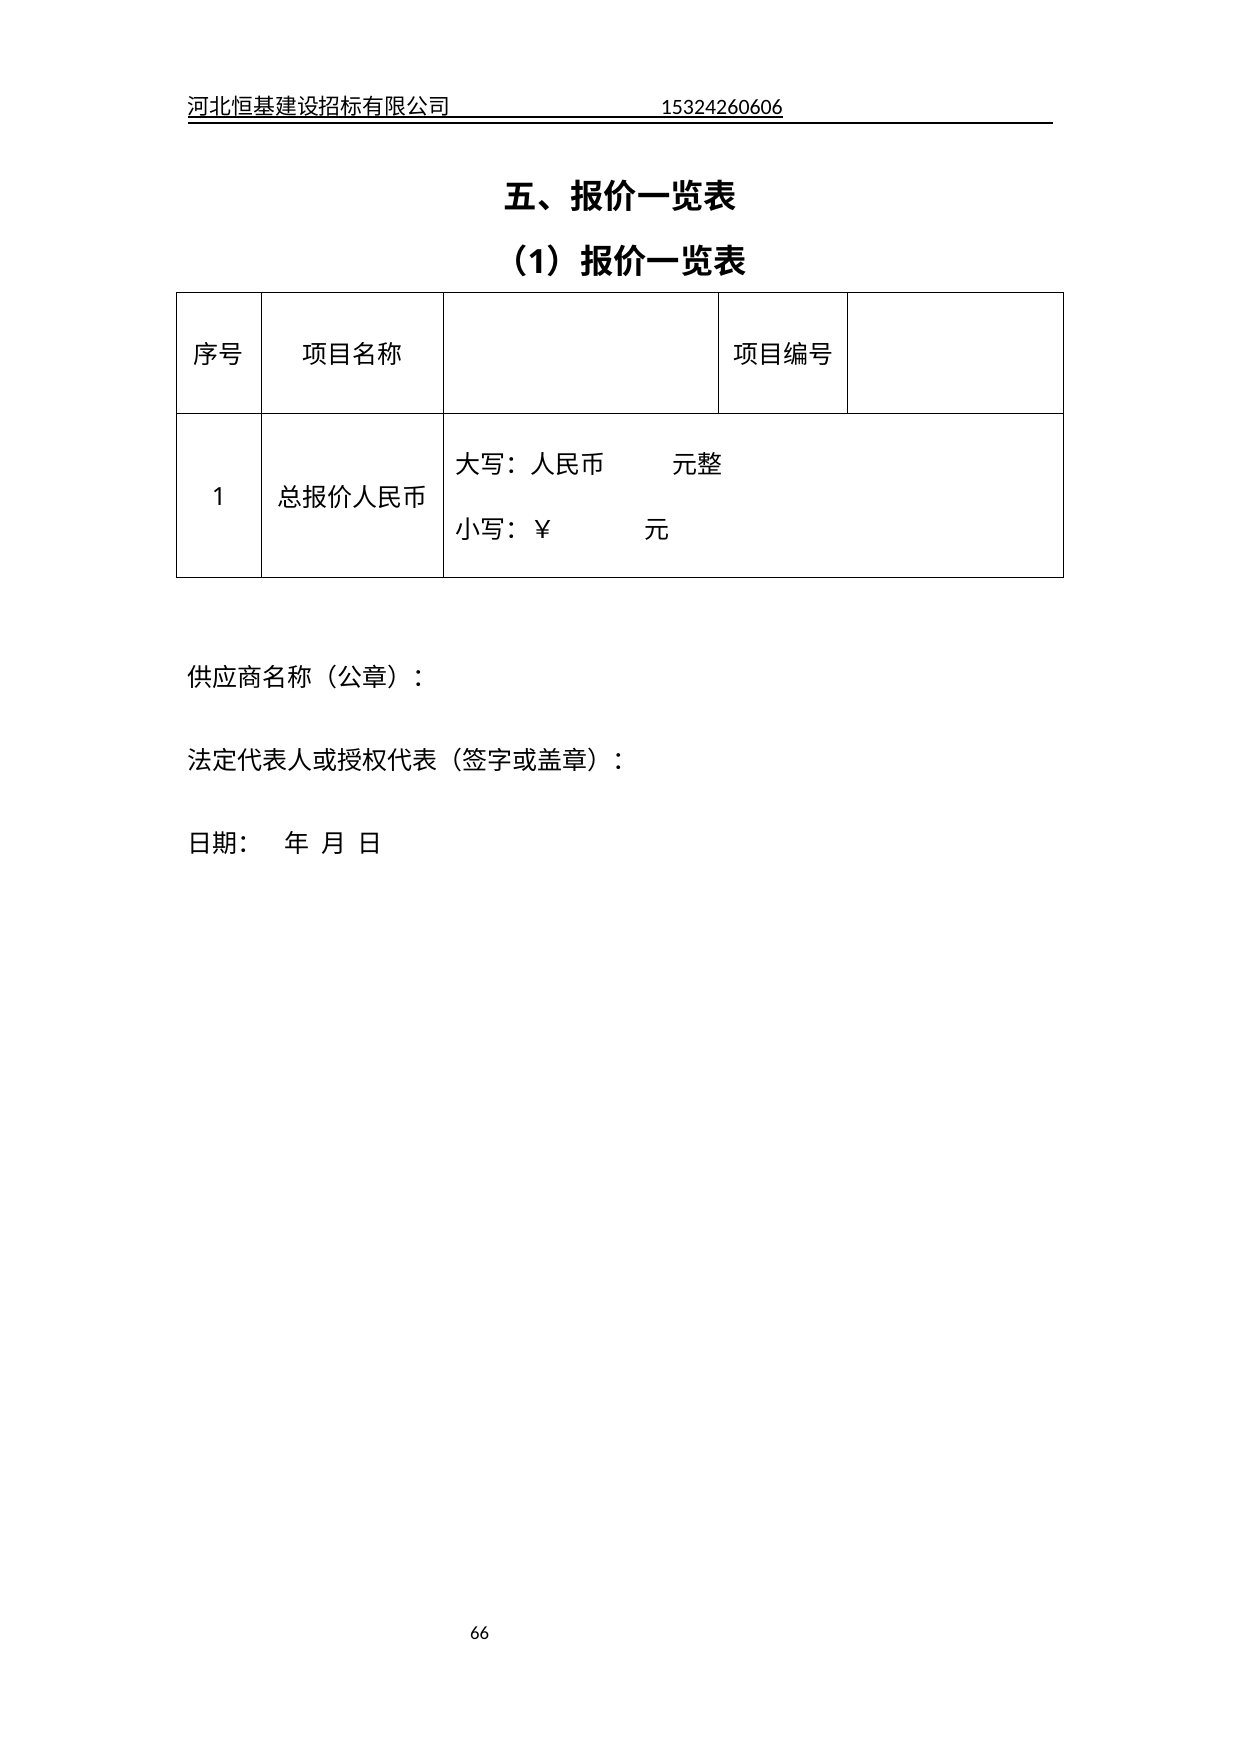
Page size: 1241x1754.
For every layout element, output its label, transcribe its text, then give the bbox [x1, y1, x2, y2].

table_header 项目名称 [262, 293, 443, 413]
table_cell 1 [177, 414, 261, 577]
table_header 项目编号 [719, 293, 847, 413]
text 法定代表人或授权代表（签字或盖章）： [187, 726, 1053, 791]
text 供应商名称（公章）： [187, 643, 1053, 708]
text 日期： 年 月 日 [187, 809, 1053, 874]
table_header [848, 293, 1063, 413]
table_cell 总报价人民币 [262, 414, 443, 577]
text 五、报价一览表 [187, 162, 1053, 227]
table_header [444, 293, 718, 413]
table_cell 大写：人民币 元整 小写：￥ 元 [444, 414, 1063, 577]
table_header 序号 [177, 293, 261, 413]
text （1）报价一览表 [187, 227, 1053, 292]
